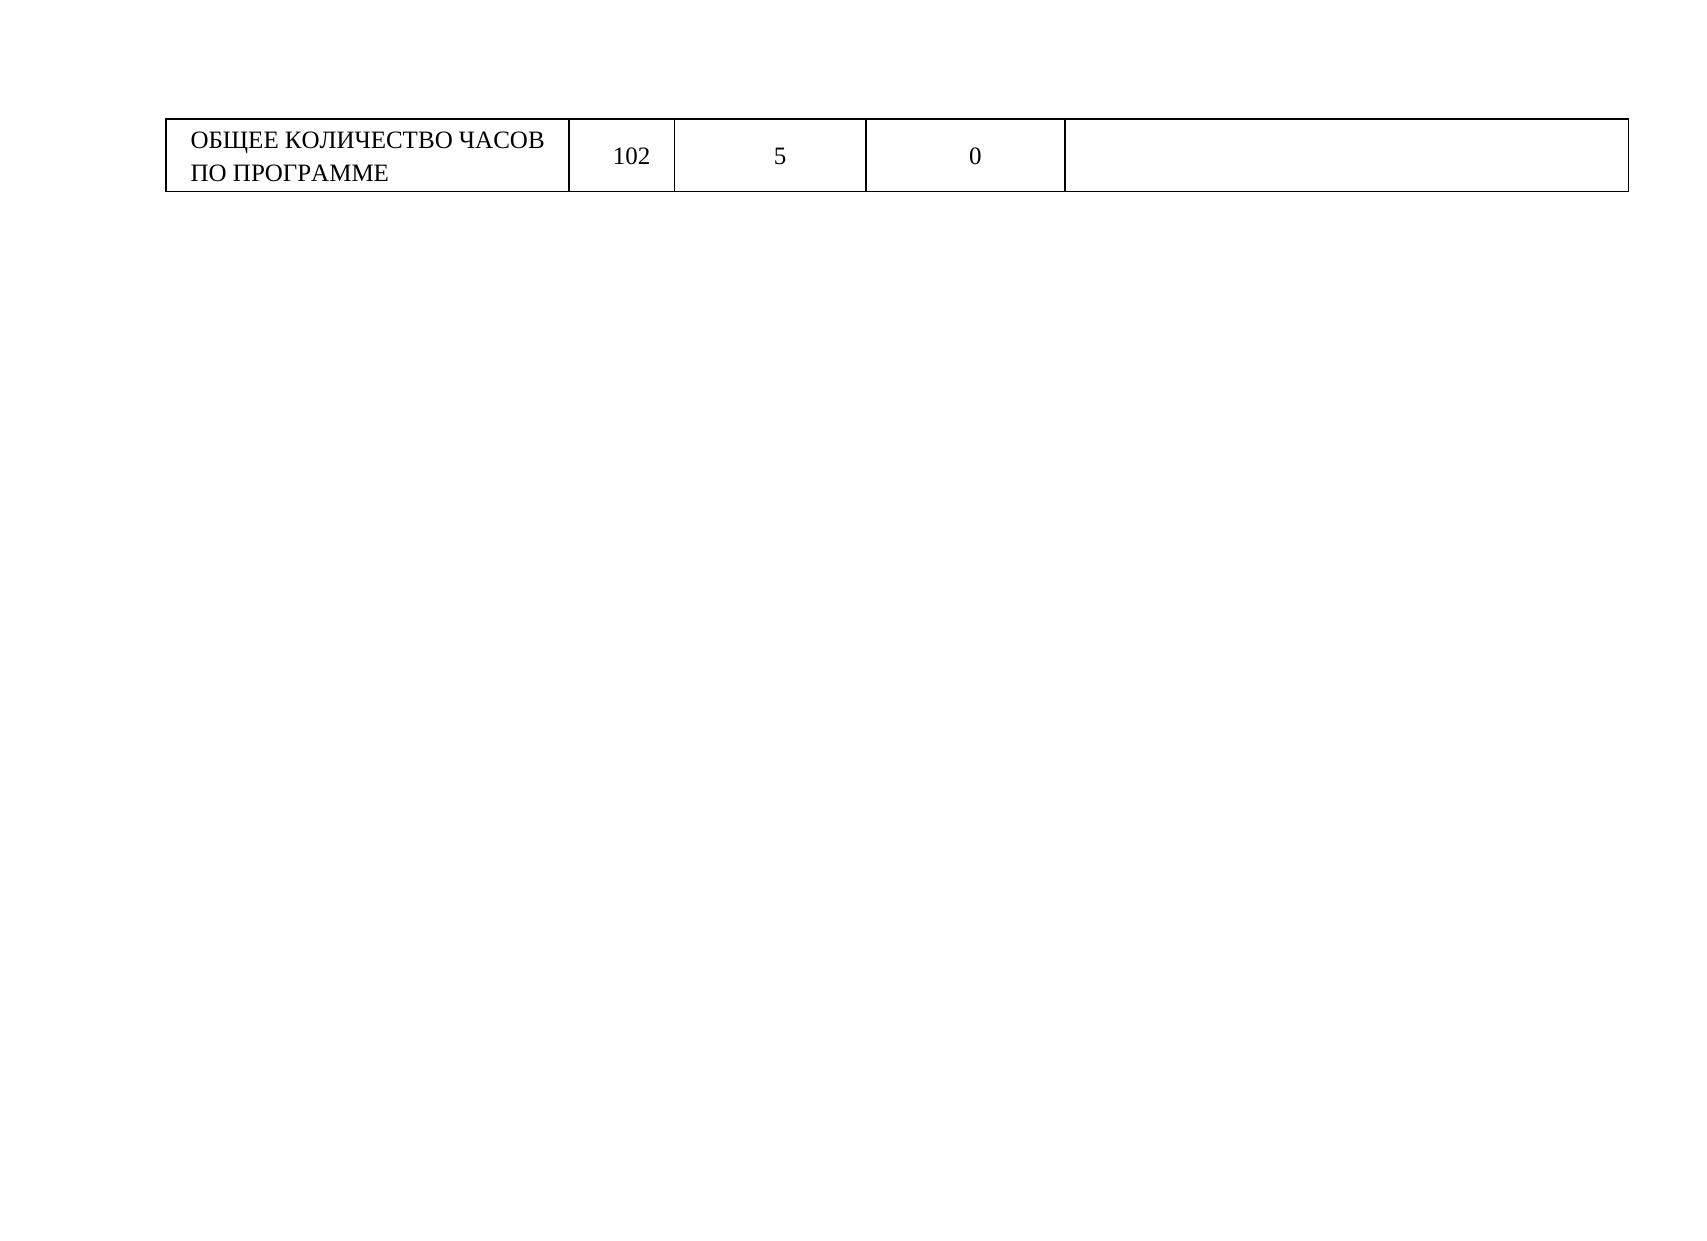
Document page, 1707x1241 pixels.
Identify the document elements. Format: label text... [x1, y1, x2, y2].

table_cell 0 [867, 120, 1064, 191]
table_cell [1066, 120, 1628, 191]
table_cell ОБЩЕЕ КОЛИЧЕСТВО ЧАСОВ ПО ПРОГРАММЕ [167, 120, 568, 191]
table_cell 5 [675, 120, 865, 191]
table_cell 102 [570, 120, 674, 191]
